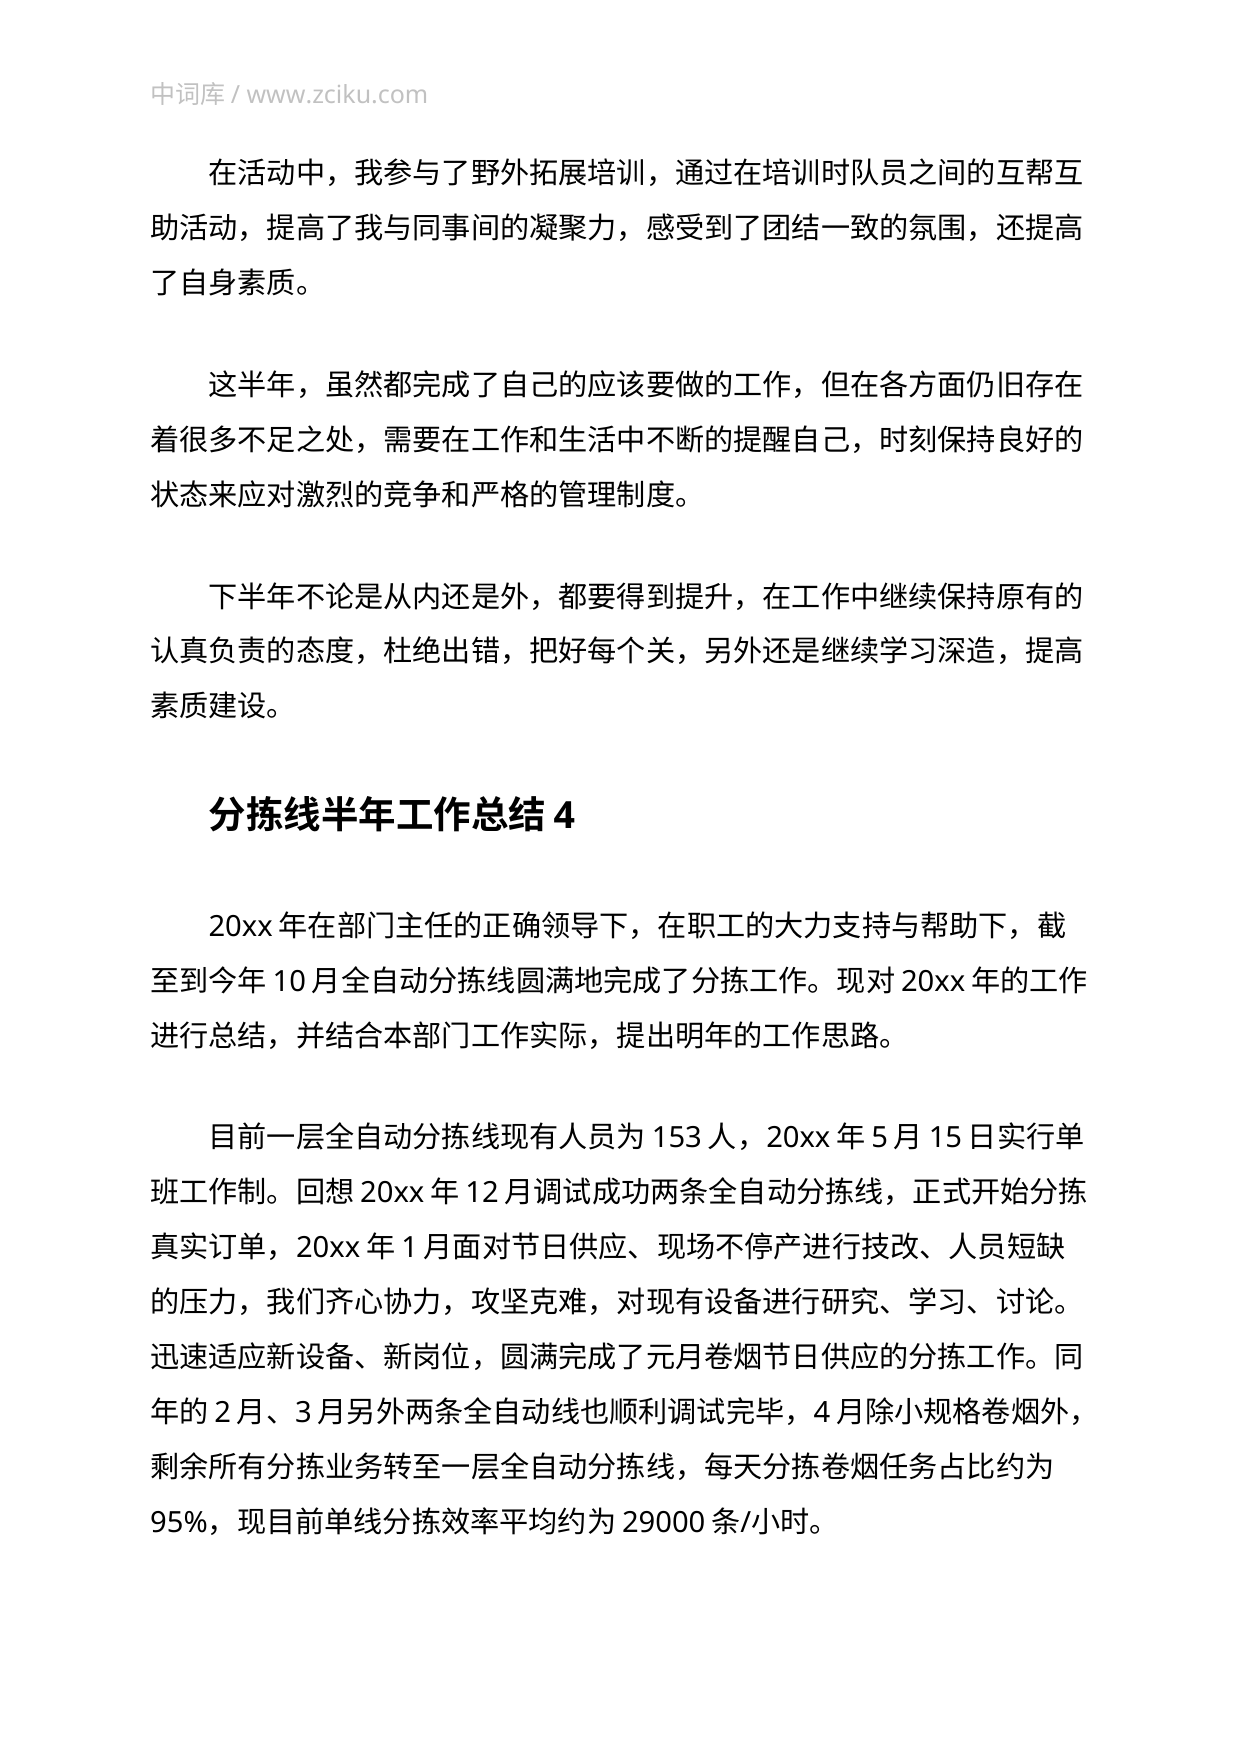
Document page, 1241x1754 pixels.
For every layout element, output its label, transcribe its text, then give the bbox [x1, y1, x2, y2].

text 这半年，虽然都完成了自己的应该要做的工作，但在各方面仍旧存在着很多不足之处，需要在工作和生活中不断的提醒自己，时刻保持良好的状态来应对激烈的竞争和严格的管理制度。 [150, 362, 1090, 514]
text 20xx年在部门主任的正确领导下，在职工的大力支持与帮助下，截至到今年10月全自动分拣线圆满地完成了分拣工作。现对20xx年的工作进行总结，并结合本部门工作实际，提出明年的工作思路。 [150, 902, 1090, 1054]
text 分拣线半年工作总结4 [150, 785, 1090, 839]
text 下半年不论是从内还是外，都要得到提升，在工作中继续保持原有的认真负责的态度，杜绝出错，把好每个关，另外还是继续学习深造，提高素质建设。 [150, 573, 1090, 725]
text 目前一层全自动分拣线现有人员为153人，20xx年5月15日实行单班工作制。回想20xx年12月调试成功两条全自动分拣线，正式开始分拣真实订单，20xx年1月面对节日供应、现场不停产进行技改、人员短缺的压力，我们齐心协力，攻坚克难，对现有设备进行研究、学习、讨论。迅速适应新设备、新岗位，圆满完成了元月卷烟节日供应的分拣工作。同年的2月、3月另外两条全自动线也顺利调试完毕，4月除小规格卷烟外，剩余所有分拣业务转至一层全自动分拣线，每天分拣卷烟任务占比约为95%，现目前单线分拣效率平均约为29000条/小时。 [150, 1114, 1090, 1541]
text 在活动中，我参与了野外拓展培训，通过在培训时队员之间的互帮互助活动，提高了我与同事间的凝聚力，感受到了团结一致的氛围，还提高了自身素质。 [150, 150, 1090, 302]
